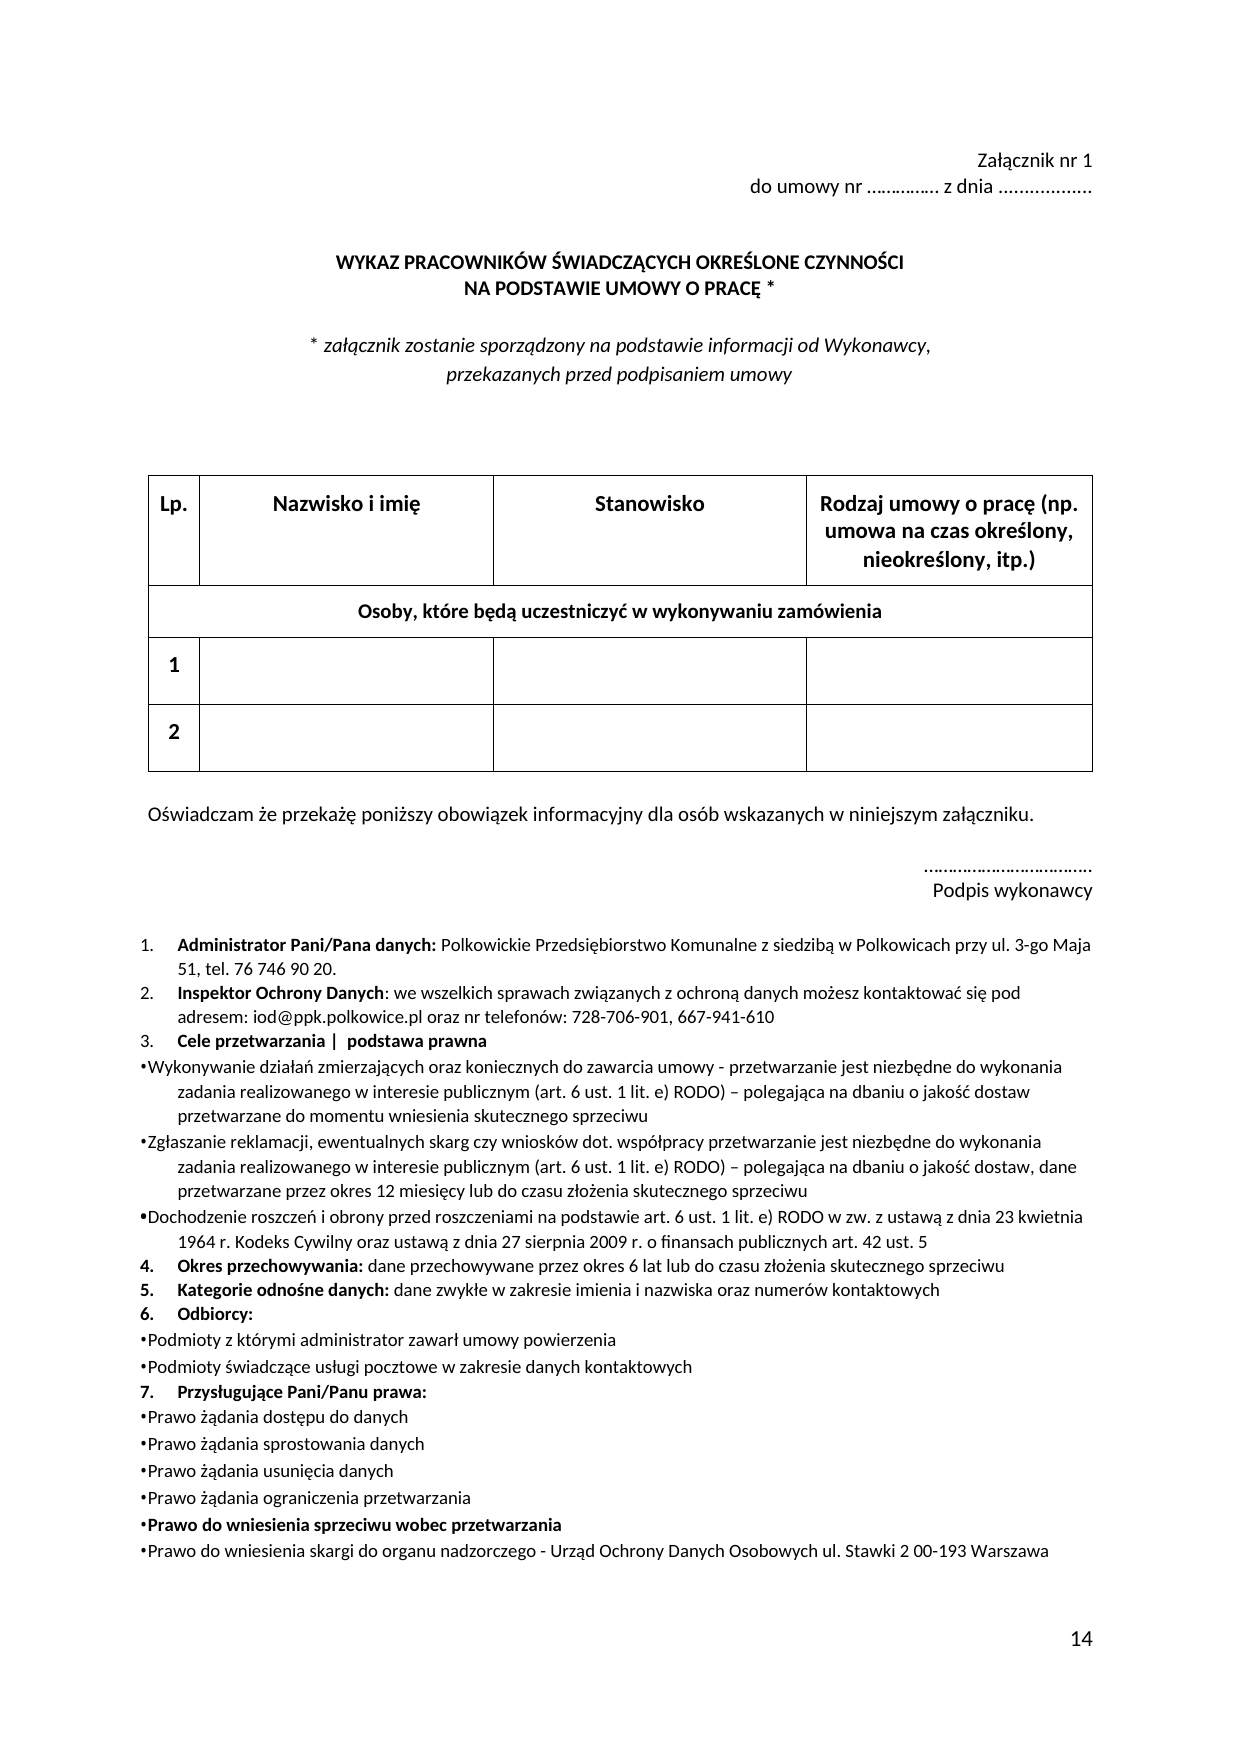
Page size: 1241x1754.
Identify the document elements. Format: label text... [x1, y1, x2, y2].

list Podmioty świadczące usługi pocztowe w zakresie danych kontaktowych [140, 1353, 1093, 1378]
table_header Stanowisko [494, 476, 806, 585]
list Kategorie odnośne danych: dane zwykłe w zakresie imienia i nazwiska oraz numerów kontaktowych [140, 1278, 1093, 1301]
list Inspektor Ochrony Danych: we wszelkich sprawach związanych z ochroną danych możesz kontaktować się pod adresem: iod@ppk.polkowice.pl oraz nr telefonów: 728-706-901, 667-941-610 [140, 982, 1093, 1028]
table_cell 1 [149, 638, 199, 704]
table_cell [200, 705, 493, 771]
list Wykonywanie działań zmierzających oraz koniecznych do zawarcia umowy - przetwarzanie jest niezbędne do wykonania zadania realizowanego w interesie publicznym (art. 6 ust. 1 lit. e) RODO) – polegająca na dbaniu o jakość dostaw przetwarzane do momentu wniesienia skutecznego sprzeciwu [140, 1054, 1093, 1127]
table_cell [200, 638, 493, 704]
list Prawo żądania sprostowania danych [140, 1431, 1093, 1456]
list Prawo żądania dostępu do danych [140, 1404, 1093, 1429]
table_cell 2 [149, 705, 199, 771]
list Prawo do wniesienia skargi do organu nadzorczego - Urząd Ochrony Danych Osobowych ul. Stawki 2 00-193 Warszawa [140, 1538, 1093, 1563]
text Załącznik nr 1 [148, 148, 1093, 173]
list Podmioty z którymi administrator zawarł umowy powierzenia [140, 1326, 1093, 1352]
list Administrator Pani/Pana danych: Polkowickie Przedsiębiorstwo Komunalne z siedzibą w Polkowicach przy ul. 3-go Maja 51, tel. 76 746 90 20. [140, 933, 1093, 980]
table_cell [807, 638, 1092, 704]
list Cele przetwarzania | podstawa prawna [140, 1030, 1093, 1053]
text Podpis wykonawcy [148, 877, 1093, 903]
table_cell Osoby, które będą uczestniczyć w wykonywaniu zamówienia [149, 586, 1092, 637]
table_header Lp. [149, 476, 199, 585]
table_cell [494, 705, 806, 771]
text * załącznik zostanie sporządzony na podstawie informacji od Wykonawcy, [148, 329, 1093, 358]
text WYKAZ PRACOWNIKÓW ŚWIADCZĄCYCH OKREŚLONE CZYNNOŚCI [148, 249, 1093, 275]
list Prawo do wniesienia sprzeciwu wobec przetwarzania [140, 1511, 1093, 1536]
list Prawo żądania ograniczenia przetwarzania [140, 1484, 1093, 1510]
table_header Rodzaj umowy o pracę (np. umowa na czas określony, nieokreślony, itp.) [807, 476, 1092, 585]
text …………………………….. [148, 852, 1093, 877]
list Przysługujące Pani/Panu prawa: [140, 1380, 1093, 1403]
table_header Nazwisko i imię [200, 476, 493, 585]
list Zgłaszanie reklamacji, ewentualnych skarg czy wniosków dot. współpracy przetwarzanie jest niezbędne do wykonania zadania realizowanego w interesie publicznym (art. 6 ust. 1 lit. e) RODO) – polegająca na dbaniu o jakość dostaw, dane przetwarzane przez okres 12 miesięcy lub do czasu złożenia skutecznego sprzeciwu [140, 1128, 1093, 1202]
table_cell [494, 638, 806, 704]
text NA PODSTAWIE UMOWY O PRACĘ * [148, 275, 1093, 300]
list Okres przechowywania: dane przechowywane przez okres 6 lat lub do czasu złożenia skutecznego sprzeciwu [140, 1254, 1093, 1277]
text do umowy nr …………… z dnia .................. [148, 173, 1093, 198]
list Odbiorcy: [140, 1302, 1093, 1325]
text przekazanych przed podpisaniem umowy [148, 358, 1093, 388]
text Oświadczam że przekażę poniższy obowiązek informacyjny dla osób wskazanych w niniejszym załączniku. [148, 801, 1093, 827]
table_cell [807, 705, 1092, 771]
list Prawo żądania usunięcia danych [140, 1457, 1093, 1483]
list Dochodzenie roszczeń i obrony przed roszczeniami na podstawie art. 6 ust. 1 lit. e) RODO w zw. z ustawą z dnia 23 kwietnia 1964 r. Kodeks Cywilny oraz ustawą z dnia 27 sierpnia 2009 r. o finansach publicznych art. 42 ust. 5 [140, 1203, 1093, 1253]
